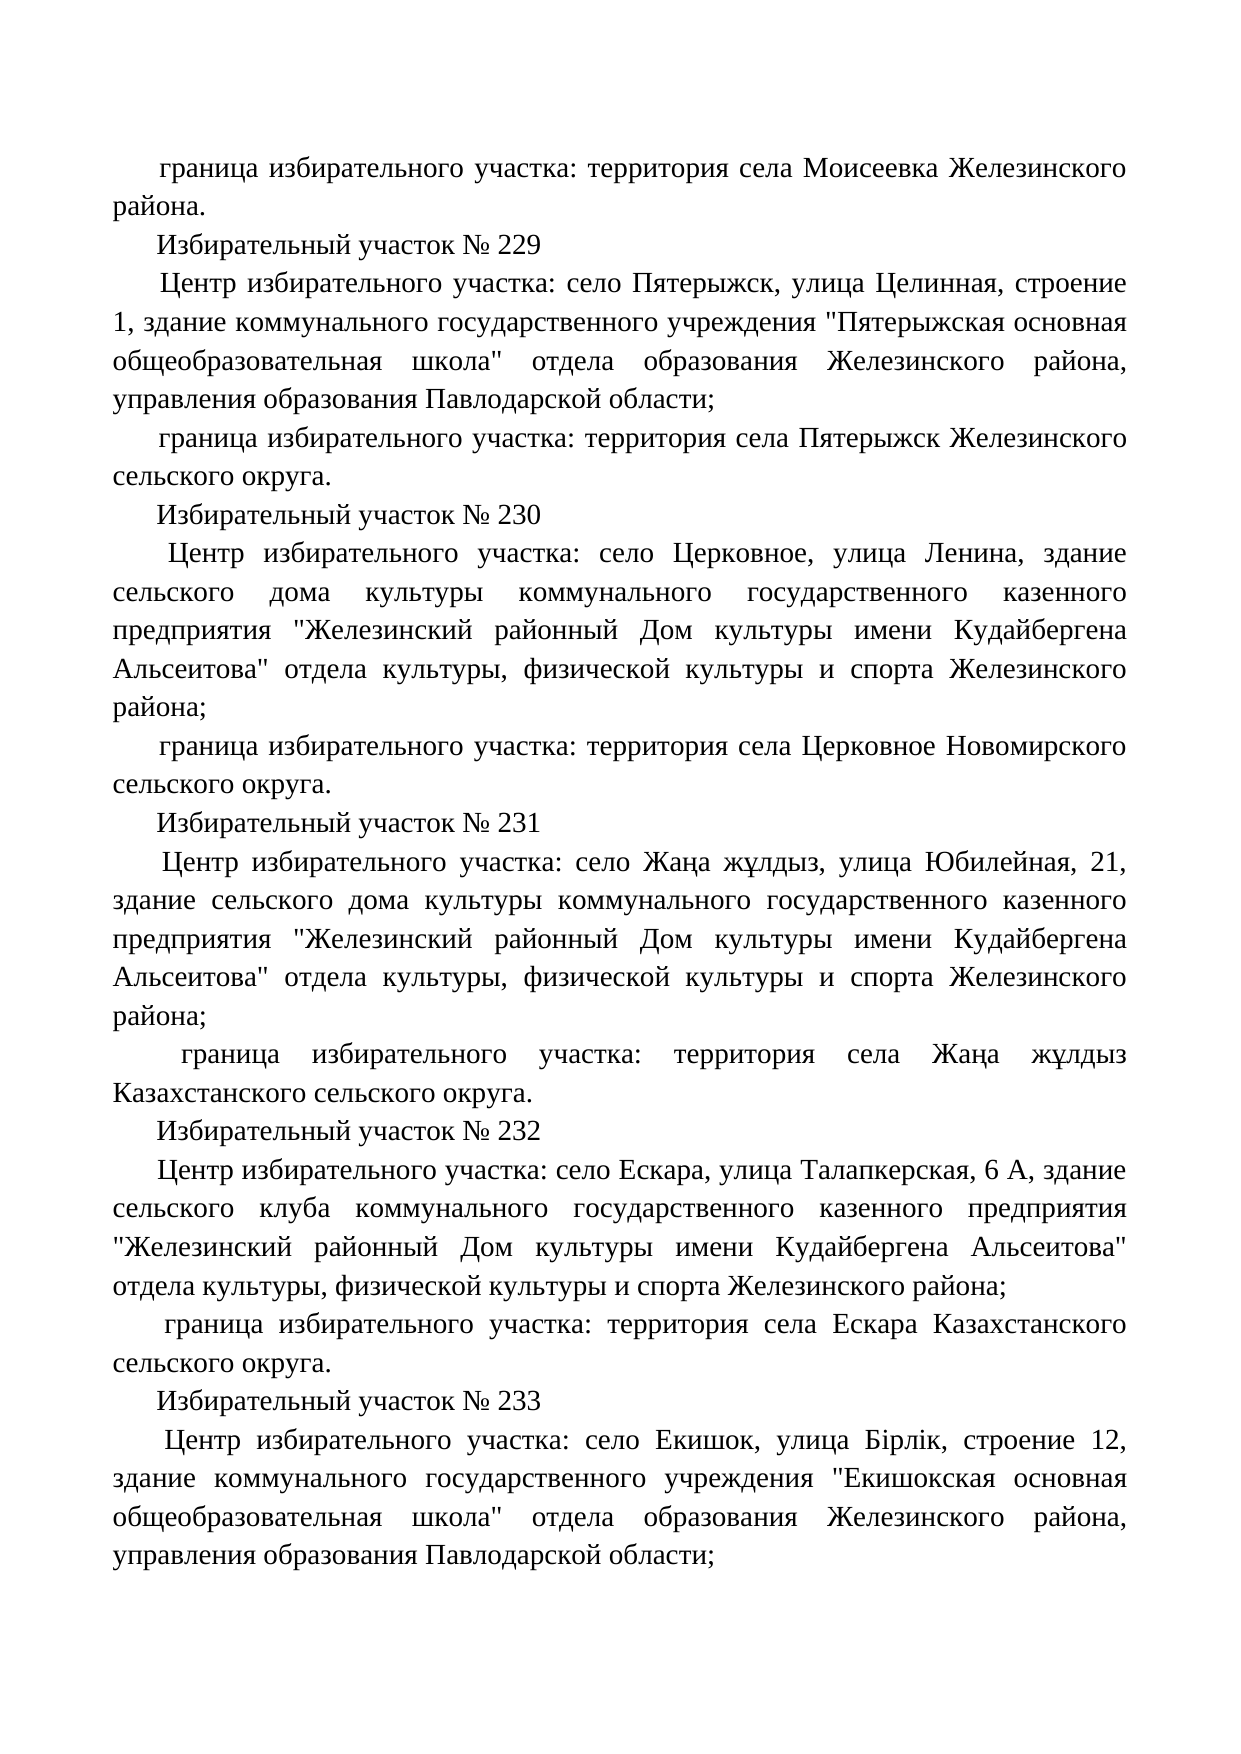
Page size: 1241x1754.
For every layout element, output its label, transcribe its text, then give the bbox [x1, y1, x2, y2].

text граница избирательного участка: территория села Пятерыжск Железинского сельского округа. [112, 420, 1128, 492]
text Центр избирательного участка: село Жаңа жұлдыз, улица Юбилейная, 21, здание сельского дома культуры коммунального государственного казенного предприятия "Железинский районный Дом культуры имени Кудайбергена Альсеитова" отдела культуры, физической культуры и спорта Железинского района; [112, 844, 1128, 1031]
text граница избирательного участка: территория села Ескара Казахстанского сельского округа. [112, 1306, 1128, 1378]
text Избирательный участок № 229 [112, 227, 1128, 261]
text граница избирательного участка: территория села Церковное Новомирского сельского округа. [112, 728, 1128, 800]
text Центр избирательного участка: село Церковное, улица Ленина, здание сельского дома культуры коммунального государственного казенного предприятия "Железинский районный Дом культуры имени Кудайбергена Альсеитова" отдела культуры, физической культуры и спорта Железинского района; [112, 535, 1128, 723]
text граница избирательного участка: территория села Моисеевка Железинского района. [112, 150, 1128, 222]
text Центр избирательного участка: село Екишок, улица Бірлік, строение 12, здание коммунального государственного учреждения "Екишокская основная общеобразовательная школа" отдела образования Железинского района, управления образования Павлодарской области; [112, 1422, 1128, 1571]
text Избирательный участок № 231 [112, 805, 1128, 839]
text Избирательный участок № 233 [112, 1383, 1128, 1417]
text граница избирательного участка: территория села Жаңа жұлдыз Казахстанского сельского округа. [112, 1036, 1128, 1108]
text Центр избирательного участка: село Пятерыжск, улица Целинная, строение 1, здание коммунального государственного учреждения "Пятерыжская основная общеобразовательная школа" отдела образования Железинского района, управления образования Павлодарской области; [112, 266, 1128, 415]
text Центр избирательного участка: село Ескара, улица Талапкерская, 6 А, здание сельского клуба коммунального государственного казенного предприятия "Железинский районный Дом культуры имени Кудайбергена Альсеитова" отдела культуры, физической культуры и спорта Железинского района; [112, 1152, 1128, 1301]
text Избирательный участок № 232 [112, 1113, 1128, 1147]
text Избирательный участок № 230 [112, 497, 1128, 530]
